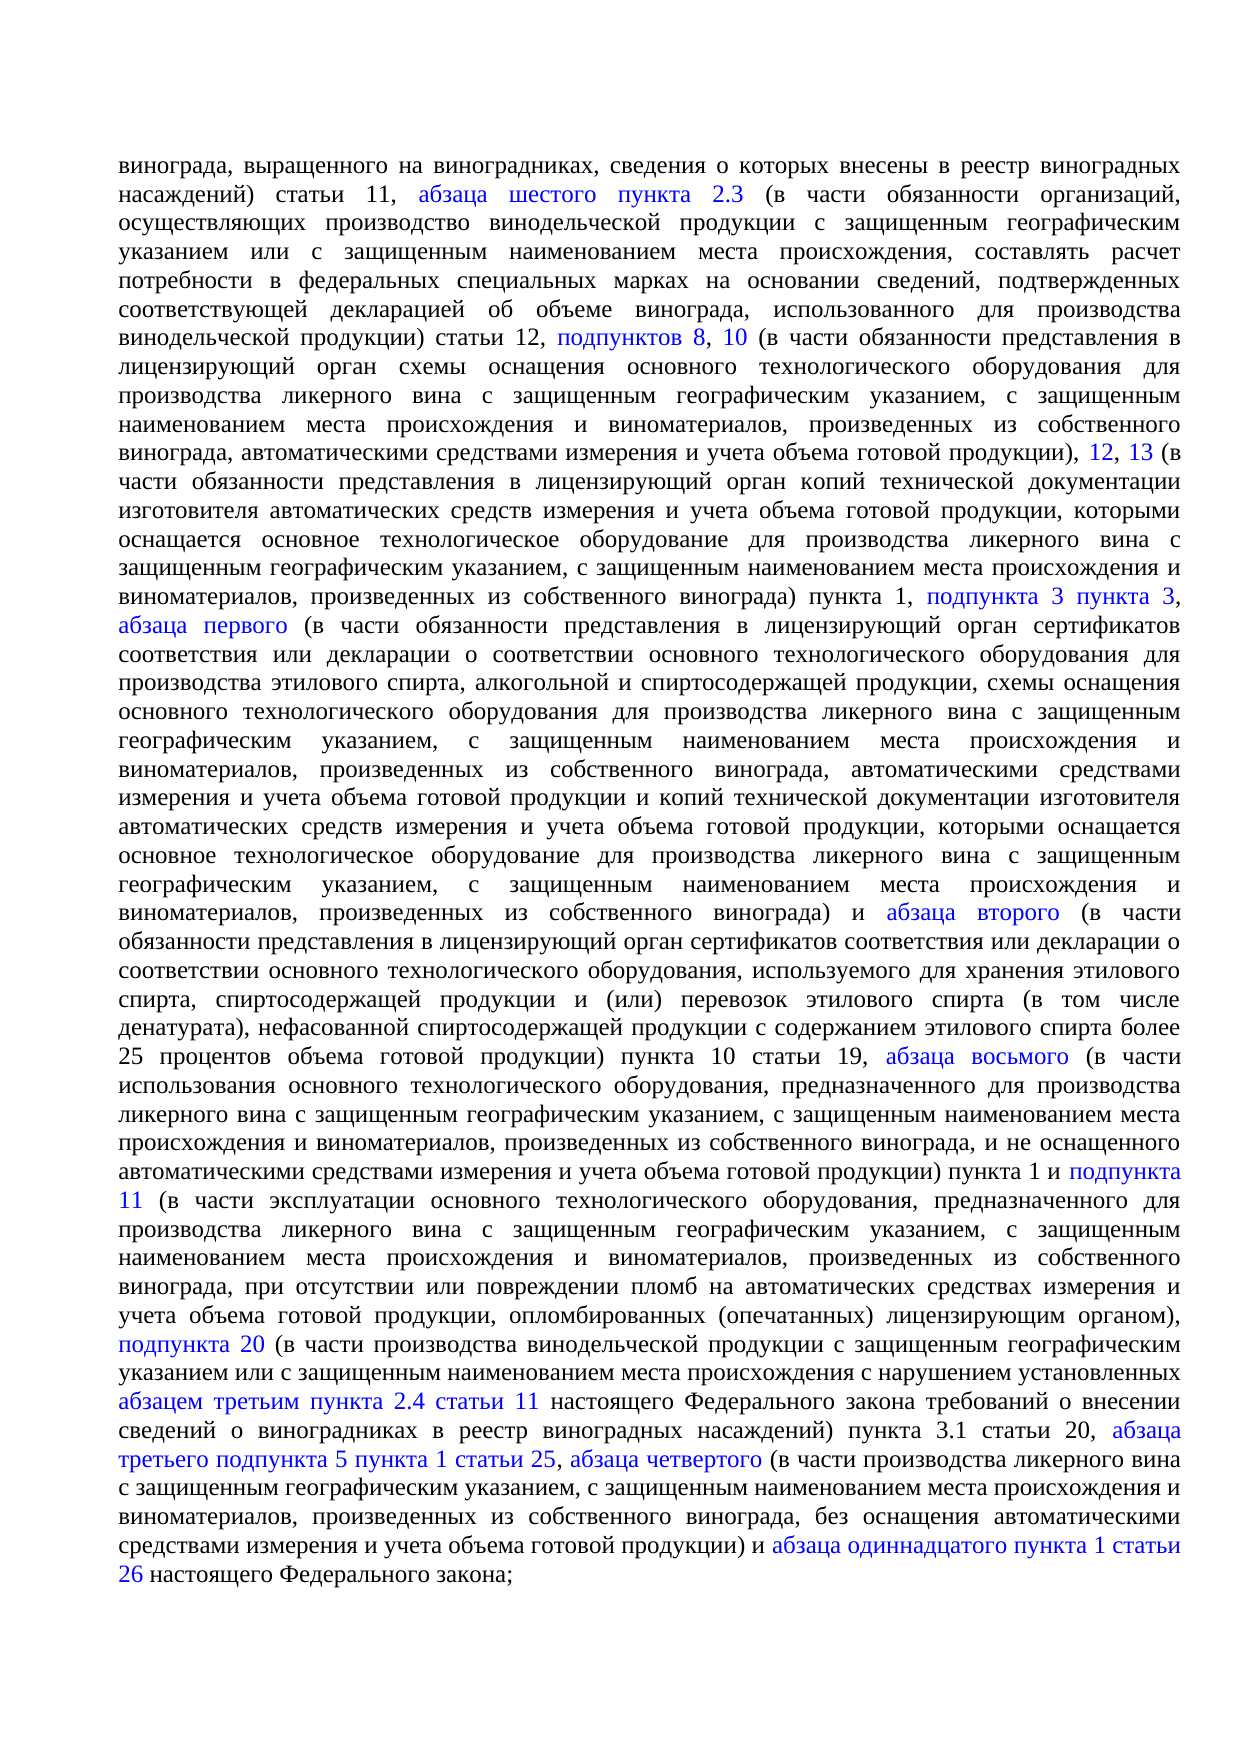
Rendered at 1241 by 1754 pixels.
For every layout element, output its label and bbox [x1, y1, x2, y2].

text [118, 150, 1181, 1587]
